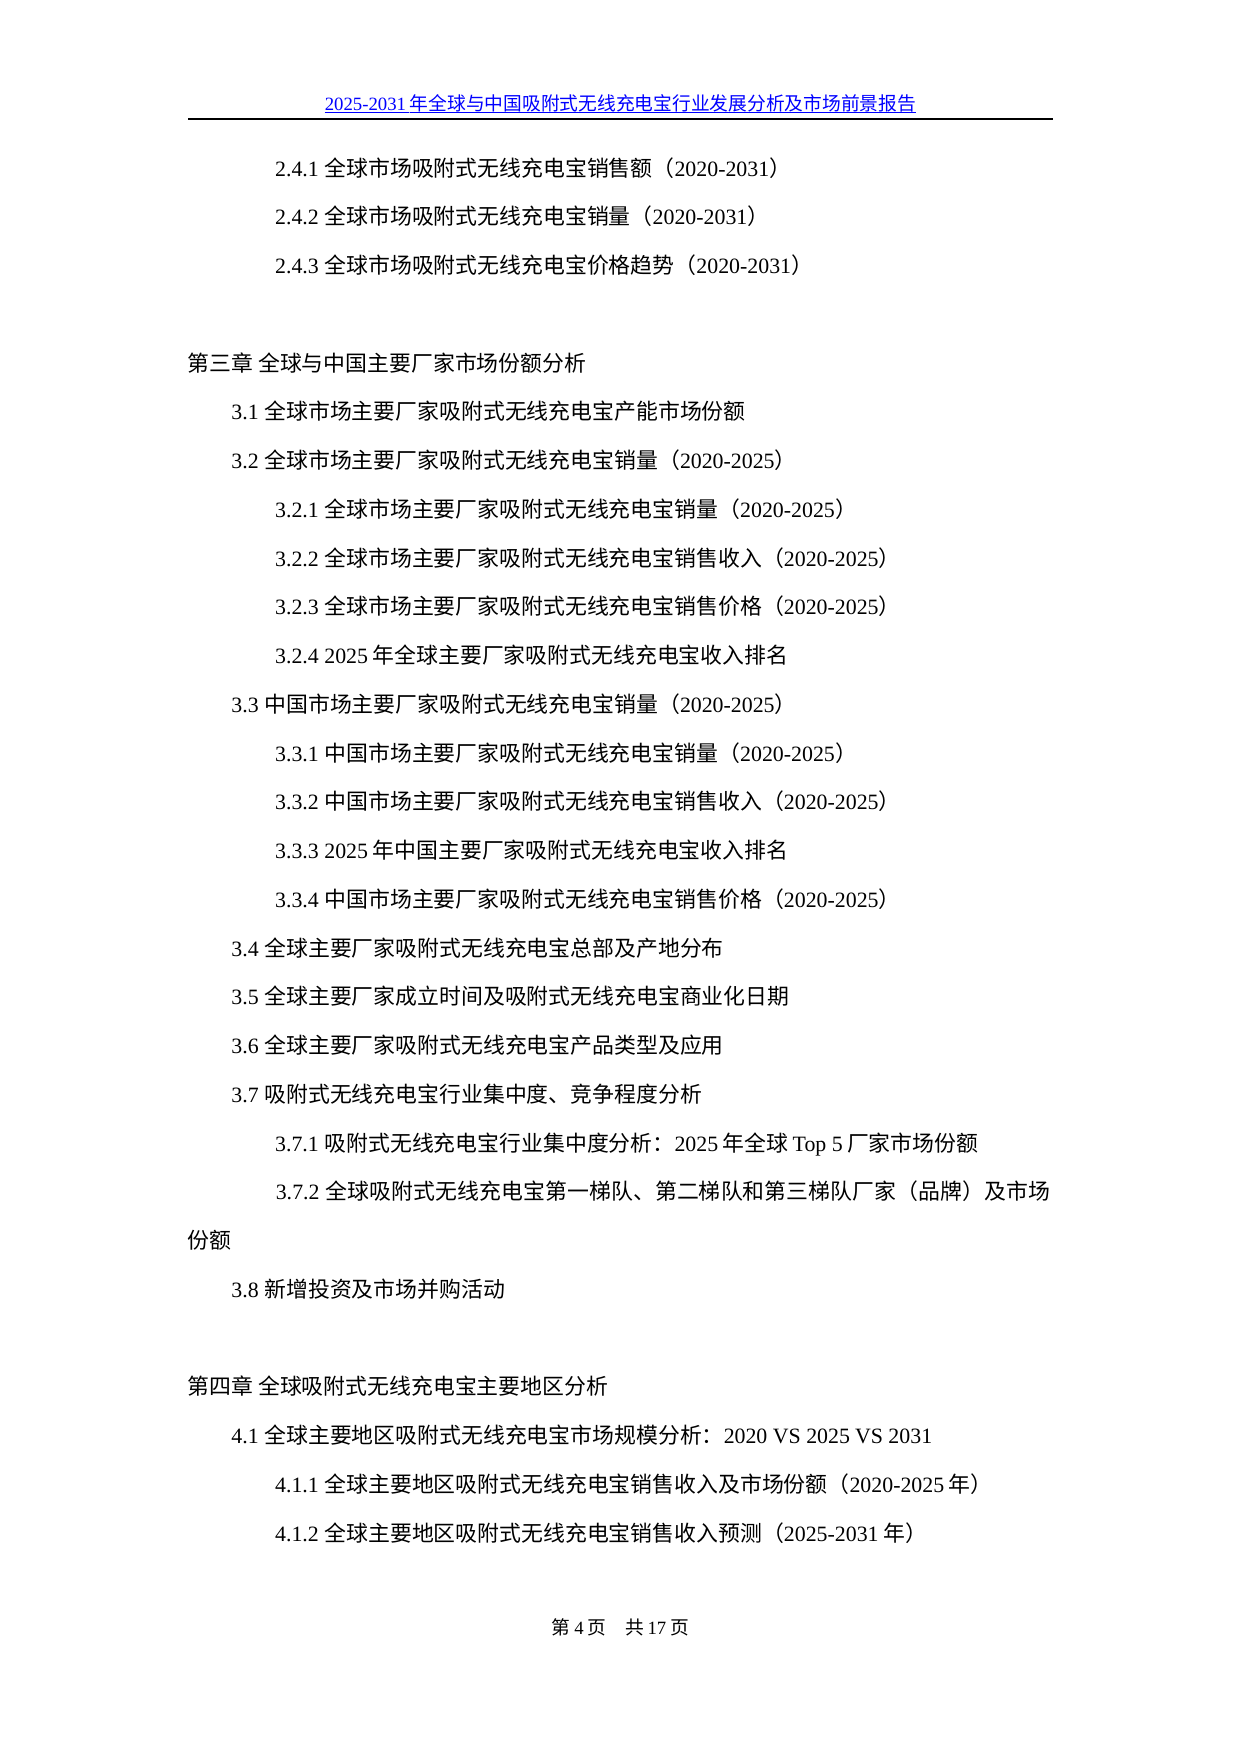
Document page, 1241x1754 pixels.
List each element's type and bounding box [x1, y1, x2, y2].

text [187, 150, 1053, 1548]
